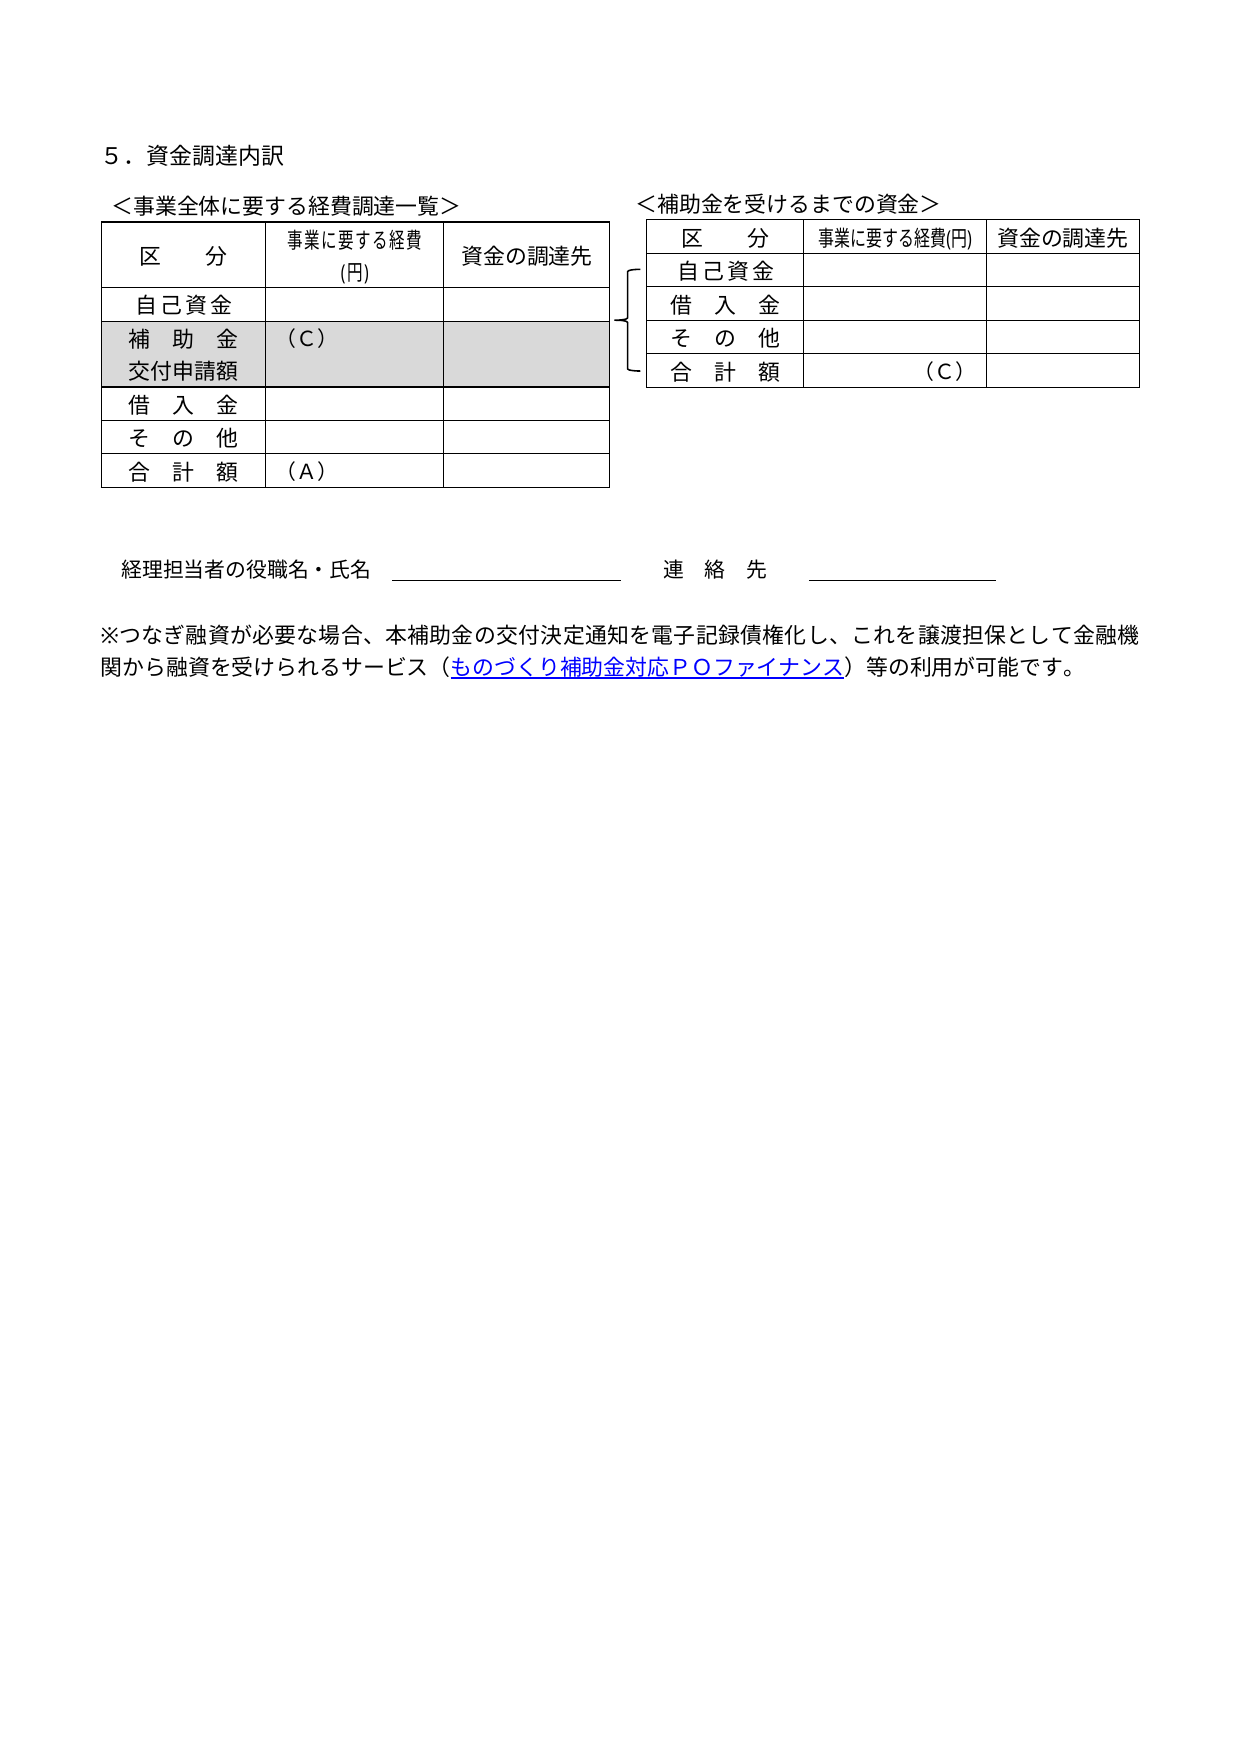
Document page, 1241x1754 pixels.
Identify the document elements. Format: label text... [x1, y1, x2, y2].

text 経理担当者の役職名・氏名 連 絡 先 [100, 553, 1140, 585]
table_header [89, 187, 623, 520]
text ５．資金調達内訳 [100, 122, 1140, 187]
table_header ＜補助金を受けるまでの資金＞ [624, 187, 1159, 520]
text ※つなぎ融資が必要な場合、本補助金の交付決定通知を電子記録債権化し、これを譲渡担保として金融機関から融資を受けられるサービス（ものづくり補助金対応ＰＯファイナンス）等の利用が可能です。 [100, 617, 1140, 682]
